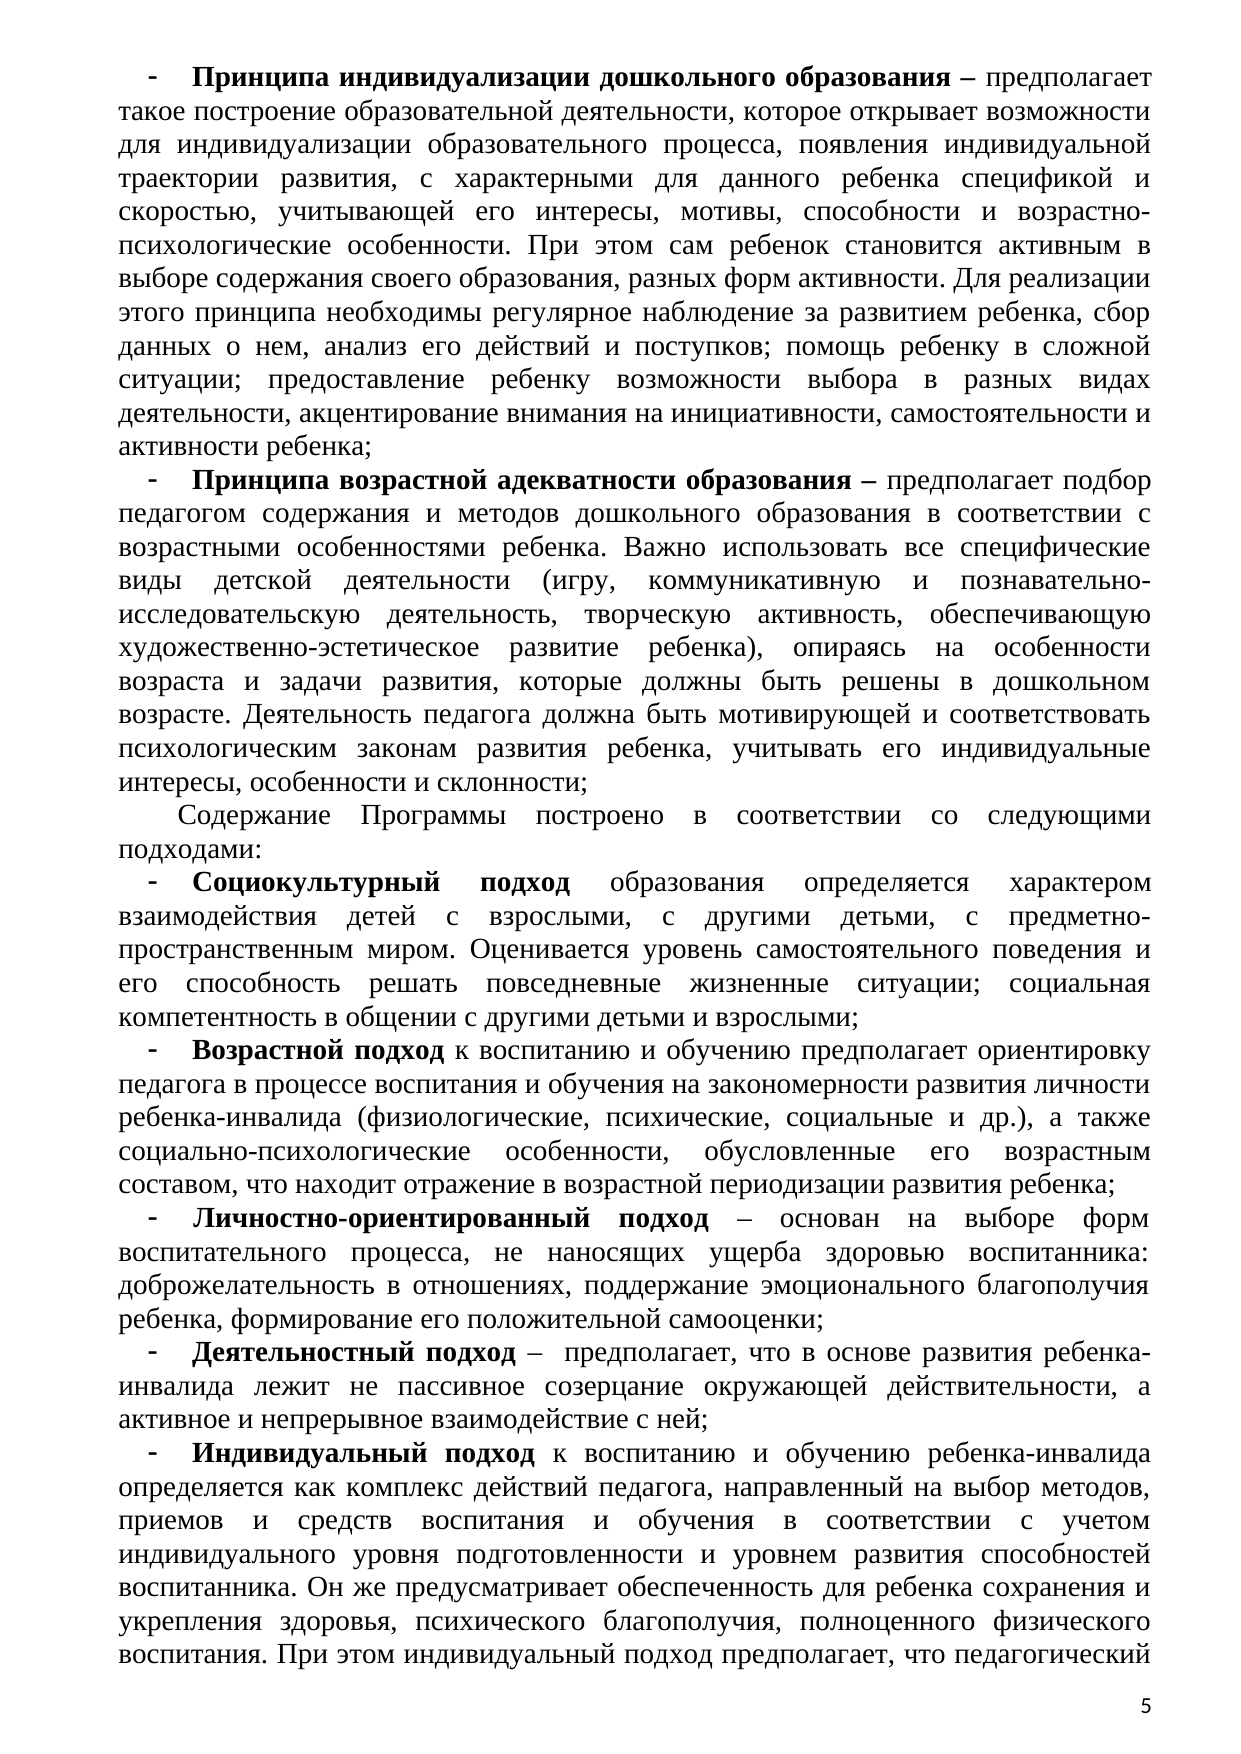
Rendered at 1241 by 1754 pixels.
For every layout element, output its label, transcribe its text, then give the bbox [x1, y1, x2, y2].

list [118, 1435, 1152, 1670]
list Принципа возрастной адекватности образования – предполагает подбор педагогом содержания и методов дошкольного образования в соответствии с возрастными особенностями ребенка. Важно использовать все специфические виды детской деятельности (игру, коммуникативную и познавательно-исследовательскую деятельность, творческую активность, обеспечивающую художественно-эстетическое развитие ребенка), опираясь на особенности возраста и задачи развития, которые должны быть решены в дошкольном возрасте. Деятельность педагога должна быть мотивирующей и соответствовать психологическим законам развития ребенка, учитывать его индивидуальные интересы, особенности и склонности; [118, 462, 1152, 797]
list Возрастной подход к воспитанию и обучению предполагает ориентировку педагога в процессе воспитания и обучения на закономерности развития личности ребенка-инвалида (физиологические, психические, социальные и др.), а также социально-психологические особенности, обусловленные его возрастным составом, что находит отражение в возрастной периодизации развития ребенка; [118, 1032, 1152, 1200]
list Деятельностный подход – предполагает, что в основе развития ребенка-инвалида лежит не пассивное созерцание окружающей действительности, а активное и непрерывное взаимодействие с ней; [118, 1334, 1152, 1435]
list Принципа индивидуализации дошкольного образования – предполагает такое построение образовательной деятельности, которое открывает возможности для индивидуализации образовательного процесса, появления индивидуальной траектории развития, с характерными для данного ребенка спецификой и скоростью, учитывающей его интересы, мотивы, способности и возрастно-психологические особенности. При этом сам ребенок становится активным в выборе содержания своего образования, разных форм активности. Для реализации этого принципа необходимы регулярное наблюдение за развитием ребенка, сбор данных о нем, анализ его действий и поступков; помощь ребенку в сложной ситуации; предоставление ребенку возможности выбора в разных видах деятельности, акцентирование внимания на инициативности, самостоятельности и активности ребенка; [118, 59, 1152, 462]
list Личностно-ориентированный подход – основан на выборе форм воспитательного процесса, не наносящих ущерба здоровью воспитанника: доброжелательность в отношениях, поддержание эмоционального благополучия ребенка, формирование его положительной самооценки; [118, 1200, 1149, 1334]
list Содержание Программы построено в соответствии со следующими подходами: [118, 797, 1152, 864]
list Социокультурный подход образования определяется характером взаимодействия детей с взрослыми, с другими детьми, с предметно-пространственным миром. Оценивается уровень самостоятельного поведения и его способность решать повседневные жизненные ситуации; социальная компетентность в общении с другими детьми и взрослыми; [118, 864, 1152, 1032]
